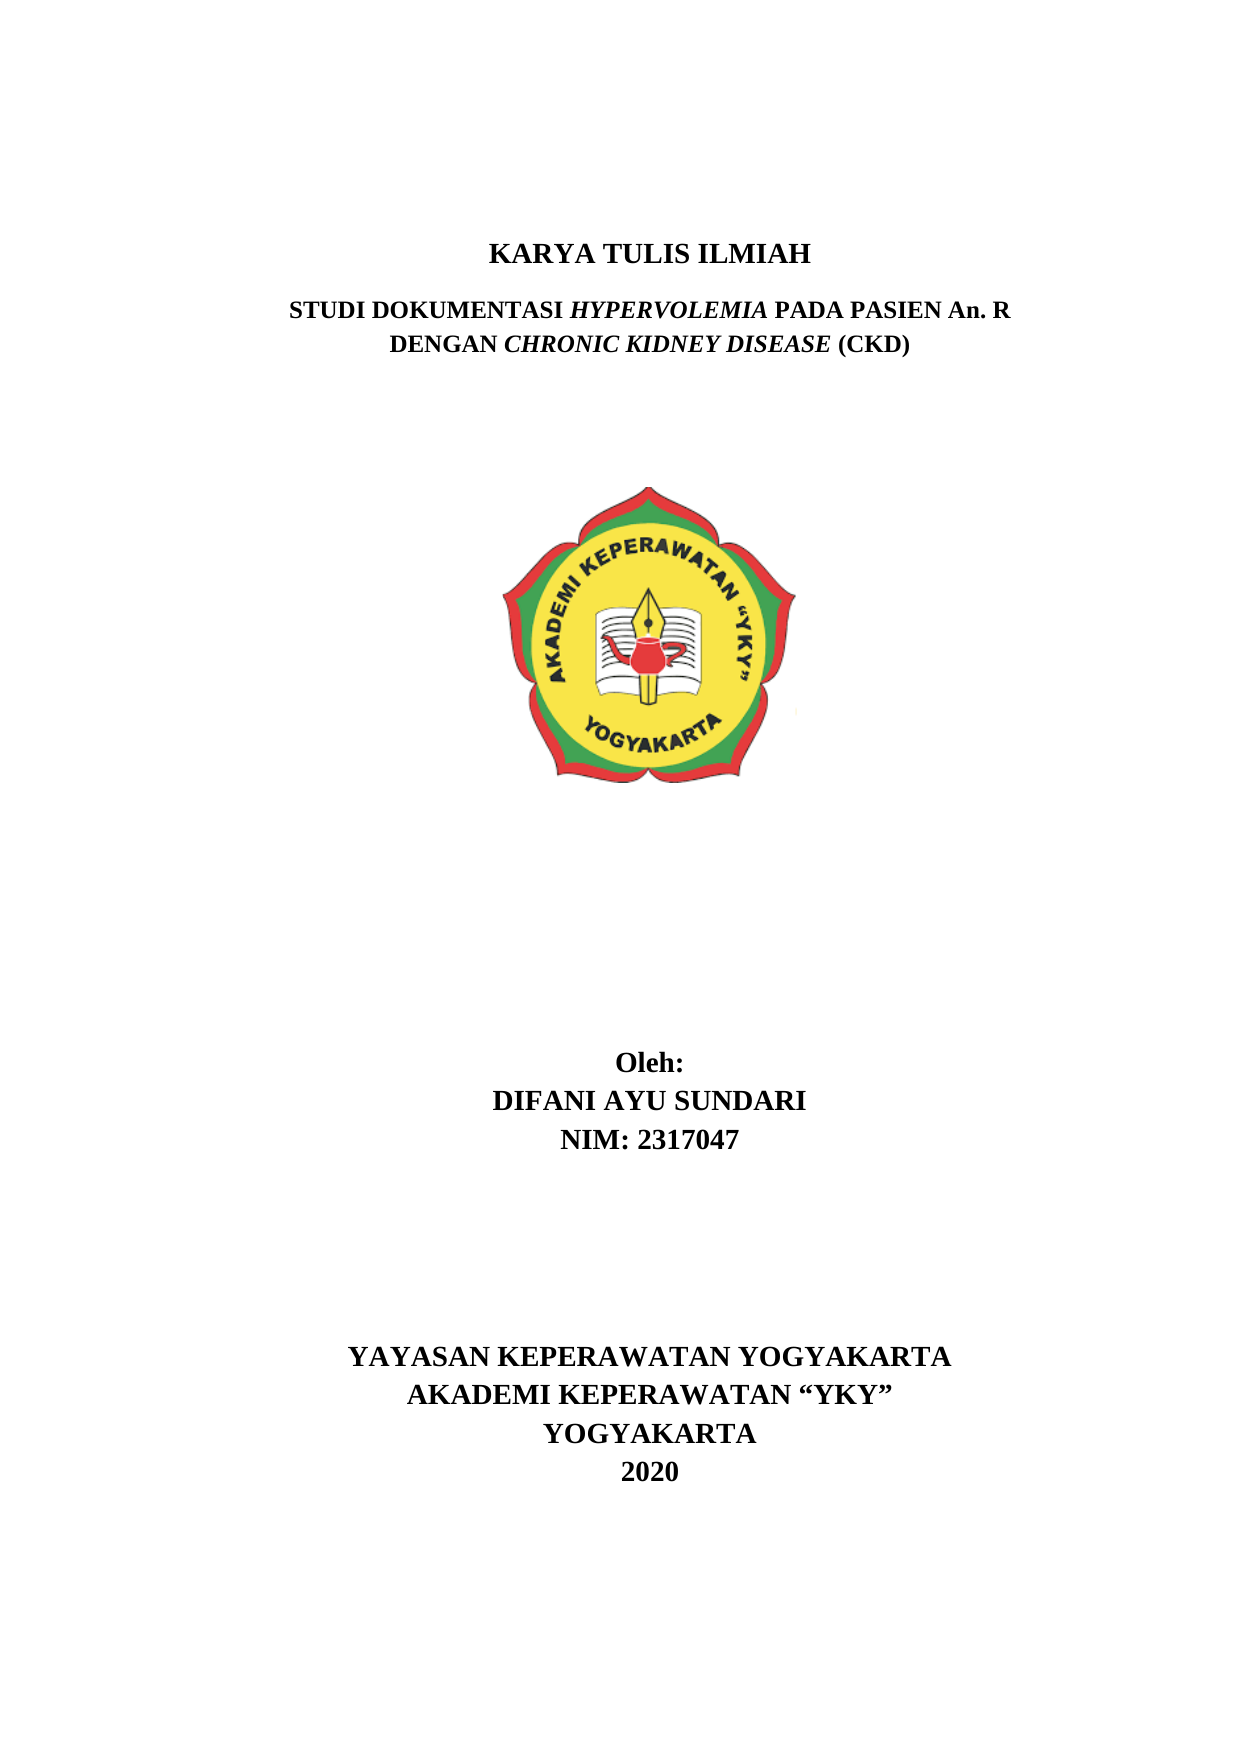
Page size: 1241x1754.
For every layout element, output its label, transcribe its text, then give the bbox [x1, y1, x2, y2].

text DIFANI AYU SUNDARI [236, 1083, 1063, 1117]
text NIM: 2317047 [236, 1122, 1063, 1156]
text YOGYAKARTA [236, 1416, 1063, 1449]
text YAYASAN KEPERAWATAN YOGYAKARTA [236, 1339, 1063, 1372]
text AKADEMI KEPERAWATAN “YKY” [236, 1377, 1063, 1411]
picture [502, 487, 797, 783]
text KARYA TULIS ILMIAH [236, 236, 1063, 270]
text 2020 [236, 1454, 1063, 1488]
text Oleh: [236, 1045, 1063, 1078]
text STUDI DOKUMENTASI HYPERVOLEMIA PADA PASIEN An. R DENGAN CHRONIC KIDNEY DISEASE (CKD) [236, 296, 1063, 357]
